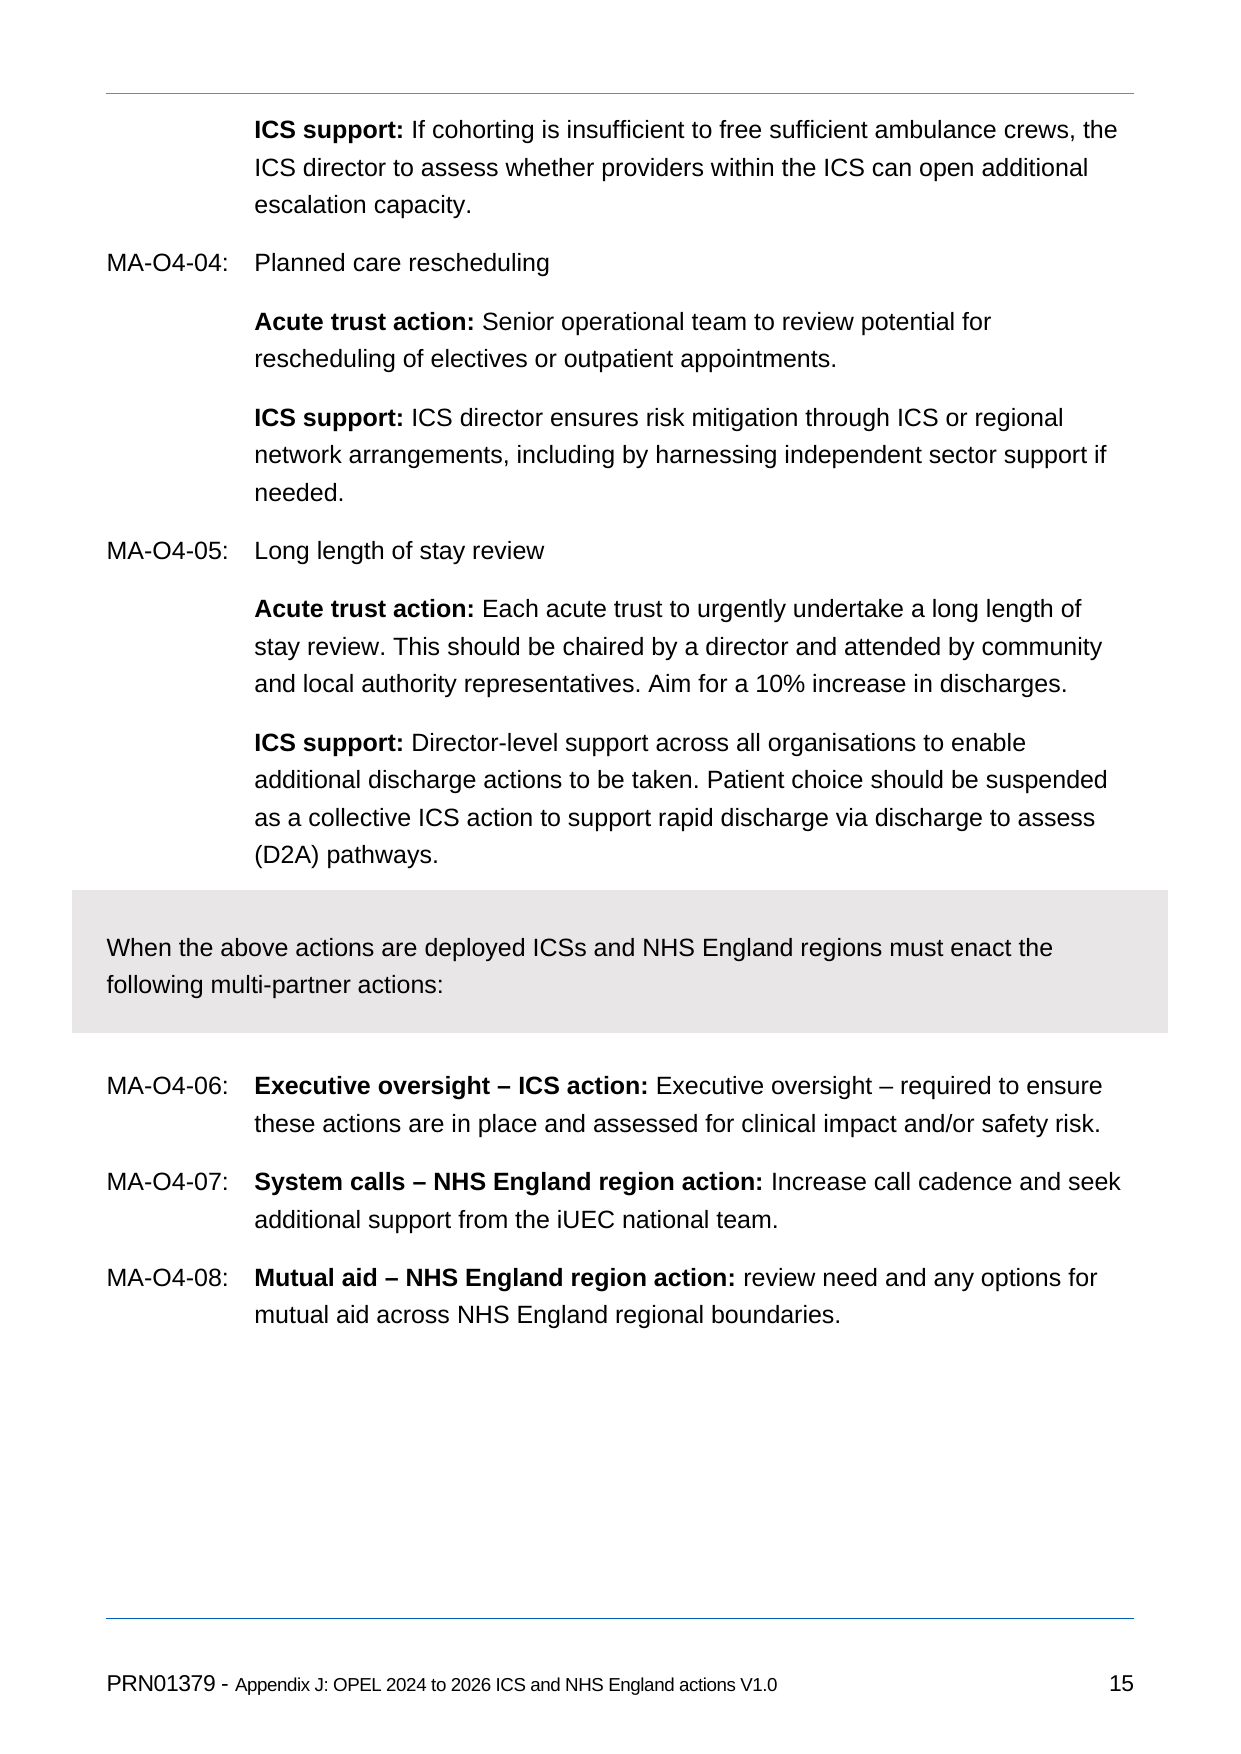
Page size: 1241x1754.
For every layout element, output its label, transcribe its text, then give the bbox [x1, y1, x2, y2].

text Planned care rescheduling [106, 240, 1134, 277]
text Mutual aid – NHS England region action: review need and any options for mutual aid across NHS England regional boundaries. [106, 1254, 1134, 1329]
list Acute trust action: Each acute trust to urgently undertake a long length of stay review. This should be chaired by a director and attended by community and local authority representatives. Aim for a 10% increase in discharges. [254, 586, 1134, 698]
list ICS support: Director-level support across all organisations to enable additional discharge actions to be taken. Patient choice should be suspended as a collective ICS action to support rapid discharge via discharge to assess (D2A) pathways. [254, 719, 1134, 869]
text When the above actions are deployed ICSs and NHS England regions must enact the following multi-partner actions: [73, 891, 1167, 1032]
list ICS support: ICS director ensures risk mitigation through ICS or regional network arrangements, including by harnessing independent sector support if needed. [254, 394, 1134, 506]
text System calls – NHS England region action: Increase call cadence and seek additional support from the iUEC national team. [106, 1158, 1134, 1233]
text Long length of stay review [106, 527, 1134, 565]
text Executive oversight – ICS action: Executive oversight – required to ensure these actions are in place and assessed for clinical impact and/or safety risk. [106, 1063, 1134, 1138]
list Acute trust action: Senior operational team to review potential for rescheduling of electives or outpatient appointments. [254, 298, 1134, 373]
list ICS support: If cohorting is insufficient to free sufficient ambulance crews, the ICS director to assess whether providers within the ICS can open additional escalation capacity. [254, 106, 1134, 219]
